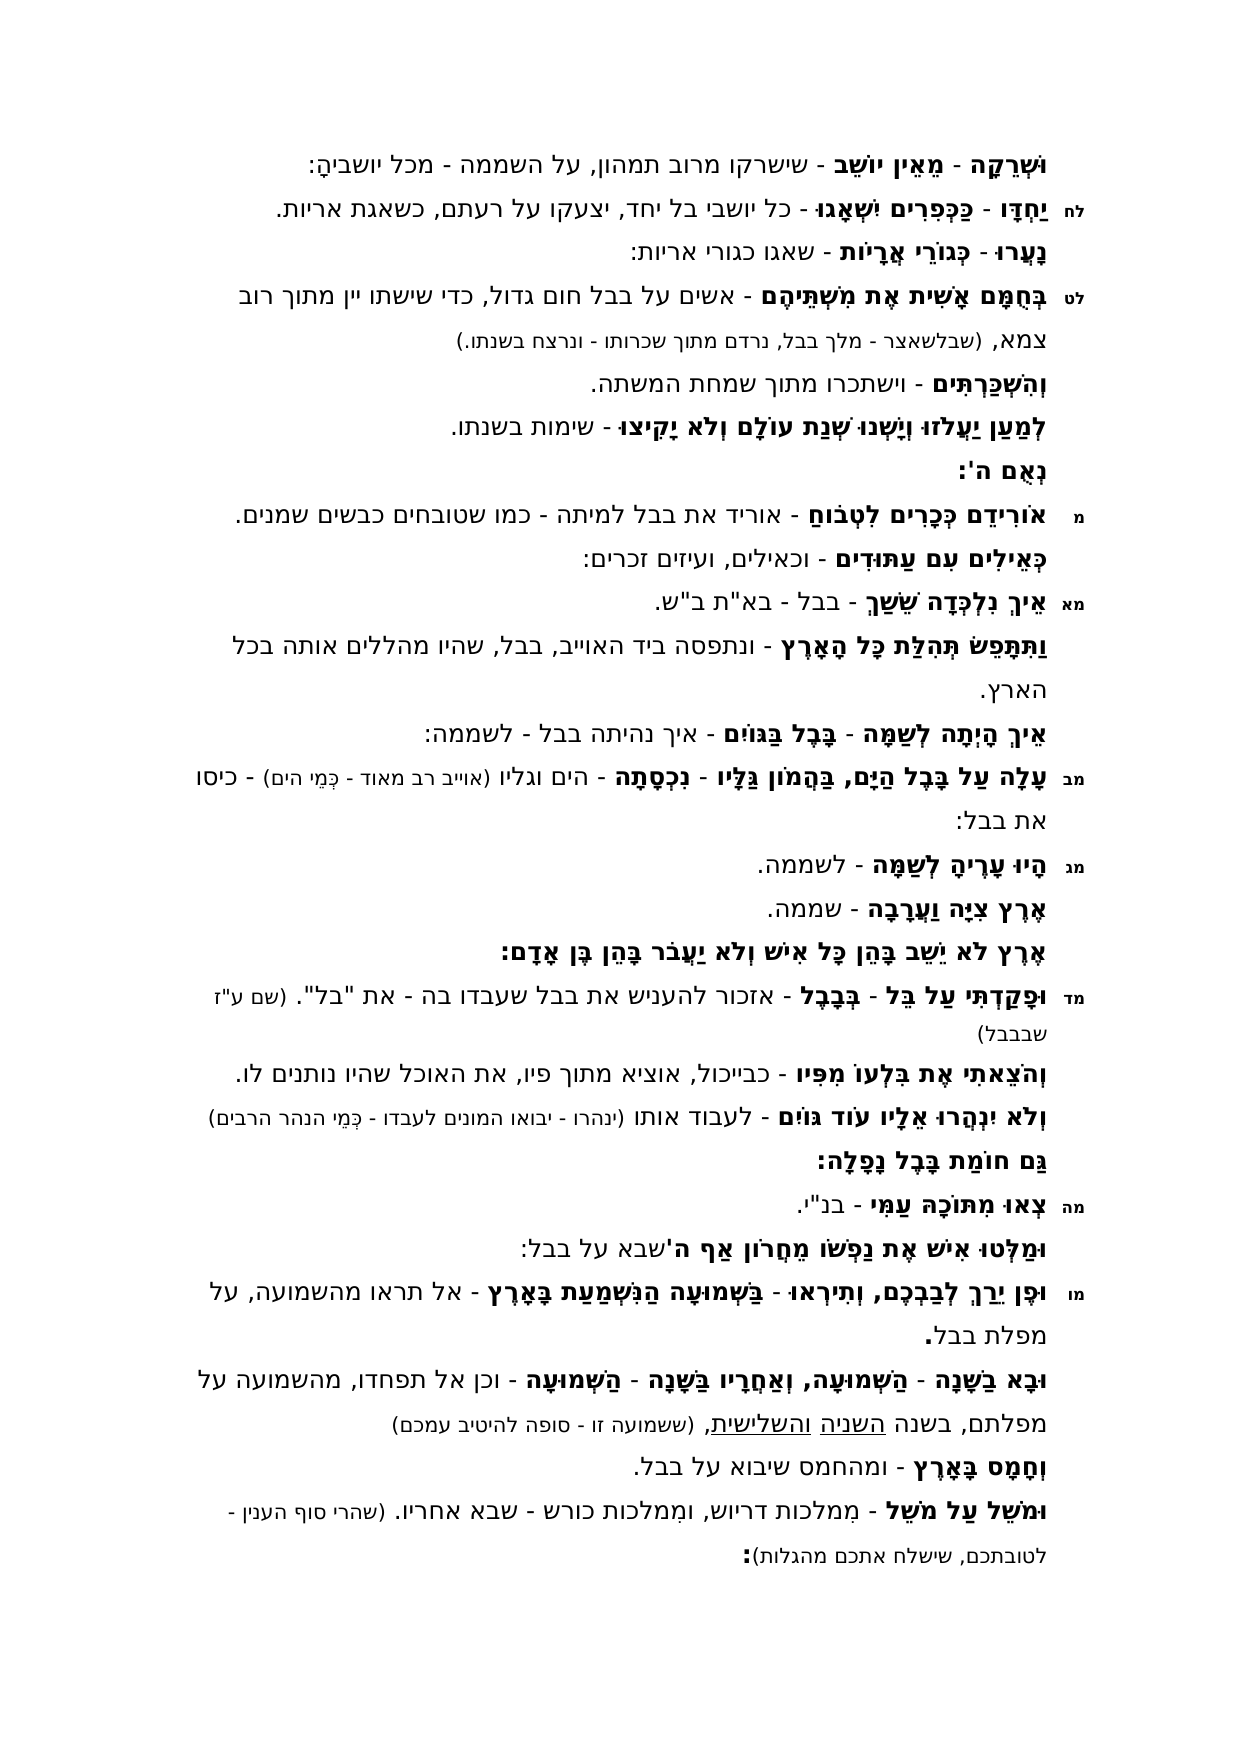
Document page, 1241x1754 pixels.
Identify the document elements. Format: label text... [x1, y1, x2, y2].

text וְהֹצֵאתִי אֶת בִּלְעוֹ מִפִּיו - כבייכול, אוציא מתוך פיו, את האוכל שהיו נותנים לו. [187, 1059, 1085, 1088]
text לט בְּחֻמָּם אָשִׁית אֶת מִשְׁתֵּיהֶם - אשים על בבל חום גדול, כדי שישתו יין מתוך רוב צמא, (שבלשאצר - מלך בבל, נרדם מתוך שכרותו - ונרצח בשנתו.) [187, 281, 1085, 354]
text מו וּפֶן יֵרַךְ לְבַבְכֶם, וְתִירְאוּ - בַּשְּׁמוּעָה הַנִּשְׁמַעַת בָּאָרֶץ - אל תראו מהשמועה, על מפלת בבל. [187, 1278, 1085, 1351]
text אֶרֶץ צִיָּה וַעֲרָבָה - שממה. [187, 894, 1085, 923]
text כְּאֵילִים עִם עַתּוּדִים - וכאילים, ועיזים זכרים: [187, 544, 1085, 573]
text לח יַחְדָּו - כַּכְּפִרִים יִשְׁאָגוּ - כל יושבי בל יחד, יצעקו על רעתם, כשאגת אריות. [187, 194, 1085, 223]
text וְהִשְׁכַּרְתִּים - וישתכרו מתוך שמחת המשתה. [187, 369, 1085, 398]
text נְאֻם ה': [187, 456, 1085, 485]
text וּמַלְּטוּ אִישׁ אֶת נַפְשֹׁו מֵחֲרֹון אַף ה'שבא על בבל: [187, 1234, 1085, 1263]
text נָעֲרוּ - כְּגוֹרֵי אֲרָיֹות - שאגו כגורי אריות: [187, 237, 1085, 267]
text מא אֵיךְ נִלְכְּדָה שֵׁשַׁךְ - בבל - בא"ת ב"ש. [187, 587, 1085, 617]
text מ אֹורִידֵם כְּכָרִים לִטְבֹוחַ - אוריד את בבל למיתה - כמו שטובחים כבשים שמנים. [187, 500, 1085, 529]
text וַתִּתָּפֵשׂ תְּהִלַּת כָּל הָאָרֶץ - ונתפסה ביד האוייב, בבל, שהיו מהללים אותה בכל הארץ. [187, 631, 1085, 704]
text מד וּפָקַדְתִּי עַל בֵּל - בְּבָבֶל - אזכור להעניש את בבל שעבדו בה - את "בל". (שם ע"ז שבבבל) [187, 981, 1085, 1047]
text מה צְאוּ מִתּוֹכָהּ עַמִּי - בנ"י. [187, 1190, 1085, 1219]
text לְמַעַן יַעֲלֹזוּ וְיָשְׁנוּ שְׁנַת עוֹלָם וְלֹא יָקִיצוּ - שימות בשנתו. [187, 412, 1085, 442]
text וּשְׁרֵקָה - מֵאֵין יוֹשֵׁב - שישרקו מרוב תמהון, על השממה - מכל יושביהָ: [187, 150, 1085, 179]
text אֵיךְ הָיְתָה לְשַׁמָּה - בָּבֶל בַּגּוֹיִם - איך נהיתה בבל - לשממה: [187, 719, 1085, 748]
text מב עָלָה עַל בָּבֶל הַיָּם, בַּהֲמֹון גַּלָּיו - נִכְסָתָה - הים וגליו (אוייב רב מאוד - כְּמֵי הים) - כיסו את בבל: [187, 762, 1085, 835]
text וּבָא בַשָּׁנָה - הַשְּׁמוּעָה, וְאַחֲרָיו בַּשָּׁנָה - הַשְּׁמוּעָה - וכן אל תפחדו, מהשמועה על מפלתם, בשנה השניה והשלישית, (ששמועה זו - סופה להיטיב עמכם) [187, 1365, 1085, 1438]
text אֶרֶץ לֹא יֵשֵׁב בָּהֵן כָּל אִישׁ וְלֹא יַעֲבֹר בָּהֵן בֶּן אָדָם: [187, 937, 1085, 967]
text גַּם חוֹמַת בָּבֶל נָפָלָה: [187, 1146, 1085, 1176]
text וְלֹא יִנְהֲרוּ אֵלָיו עֹוד גּוֹיִם - לעבוד אותו (ינהרו - יבואו המונים לעבדו - כְּמֵי הנהר הרבים) [187, 1103, 1085, 1132]
text מג הָיוּ עָרֶיהָ לְשַׁמָּה - לשממה. [187, 850, 1085, 879]
text וּמֹשֵׁל עַל מֹשֵׁל - מִמלכות דריוש, ומִמלכות כורש - שבא אחריו. (שהרי סוף הענין - לטובתכם, שישלח אתכם מהגלות): [187, 1496, 1085, 1569]
text וְחָמָס בָּאָרֶץ - ומהחמס שיבוא על בבל. [187, 1453, 1085, 1482]
